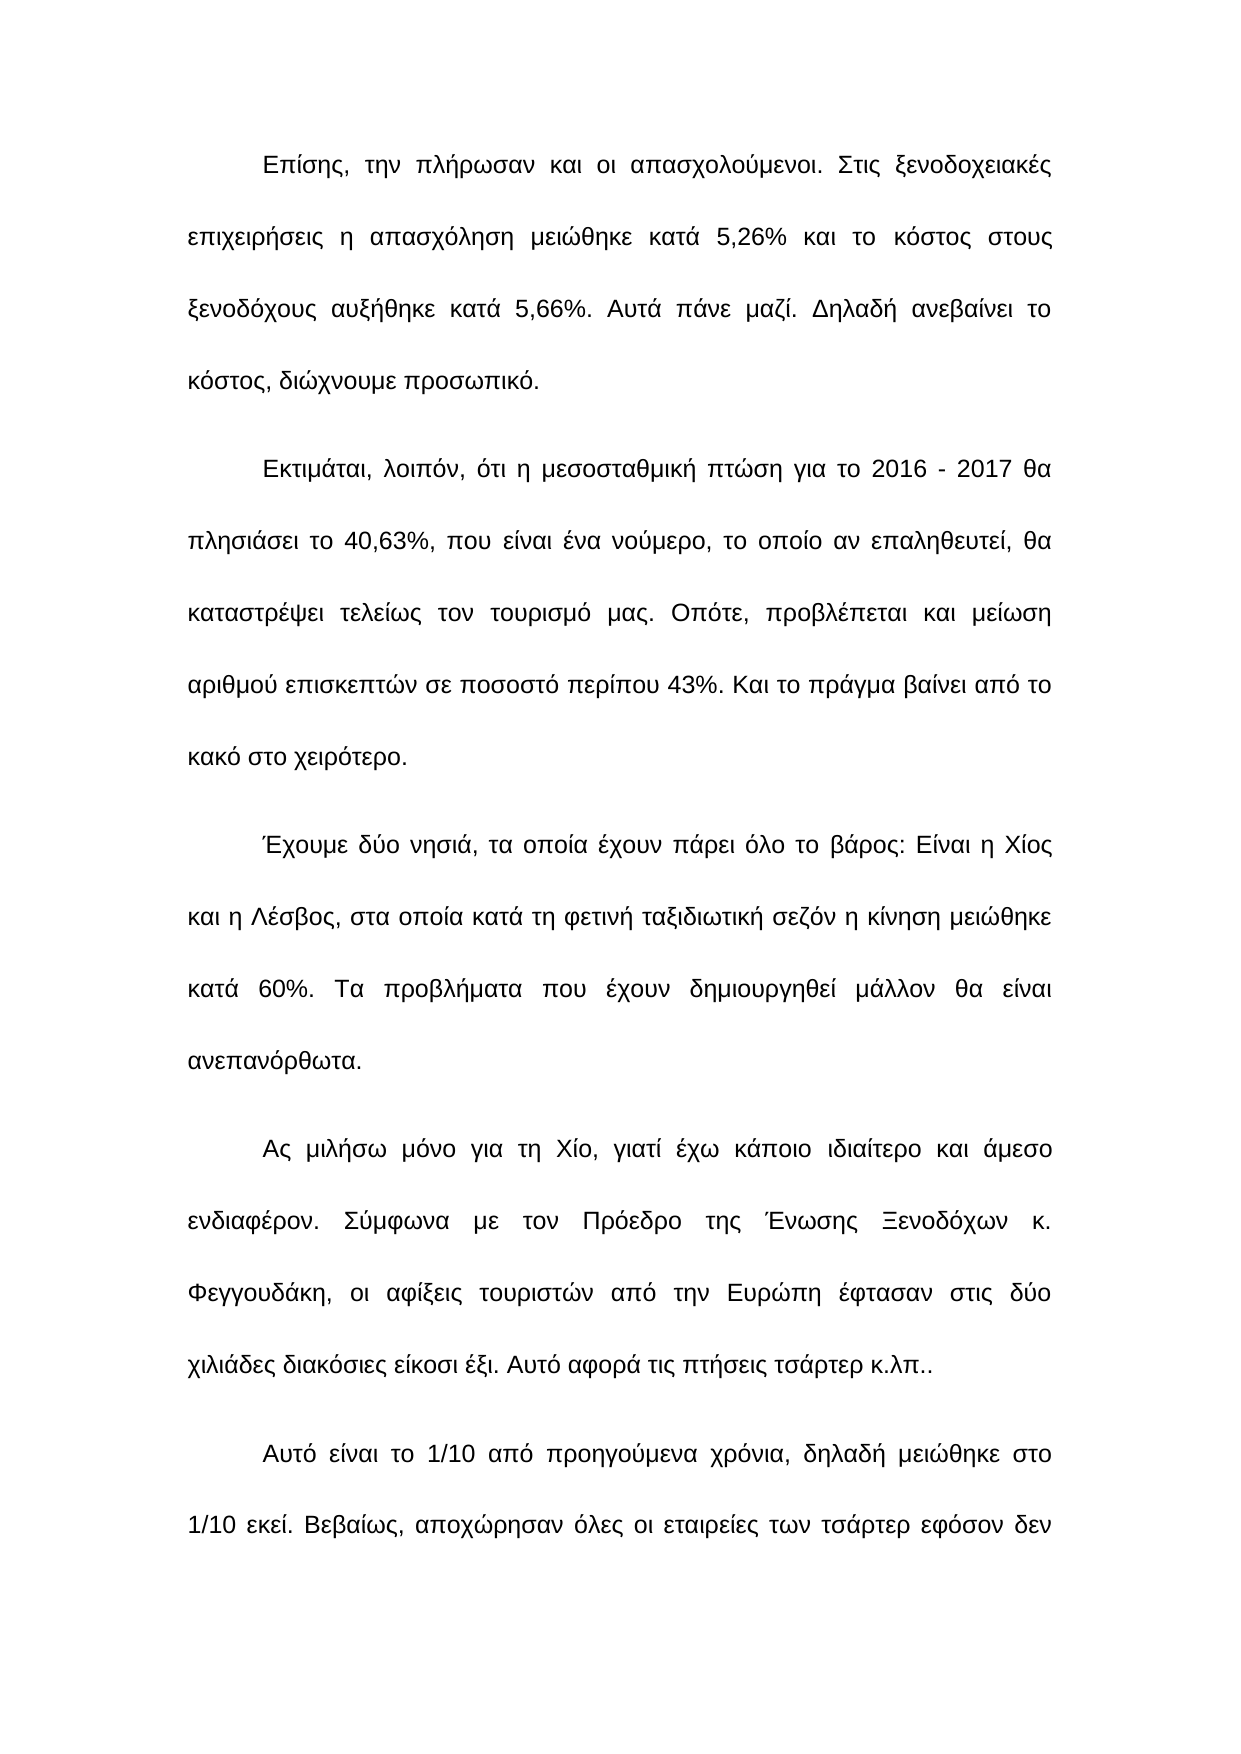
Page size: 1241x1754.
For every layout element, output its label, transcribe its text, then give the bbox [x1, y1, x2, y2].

text Έχουμε δύο νησιά, τα οποία έχουν πάρει όλο το βάρος: Είναι η Χίος και η Λέσβος, στα οποία κατά τη φετινή ταξιδιωτική σεζόν η κίνηση μειώθηκε κατά 60%. Τα προβλήματα που έχουν δημιουργηθεί μάλλον θα είναι ανεπανόρθωτα. [187, 830, 1053, 1074]
text Εκτιμάται, λοιπόν, ότι η μεσοσταθμική πτώση για το 2016 - 2017 θα πλησιάσει το 40,63%, που είναι ένα νούμερο, το οποίο αν επαληθευτεί, θα καταστρέψει τελείως τον τουρισμό μας. Οπότε, προβλέπεται και μείωση αριθμού επισκεπτών σε ποσοστό περίπου 43%. Και το πράγμα βαίνει από το κακό στο χειρότερο. [187, 454, 1053, 770]
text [187, 1438, 1053, 1539]
text Επίσης, την πλήρωσαν και οι απασχολούμενοι. Στις ξενοδοχειακές επιχειρήσεις η απασχόληση μειώθηκε κατά 5,26% και το κόστος στους ξενοδόχους αυξήθηκε κατά 5,66%. Αυτά πάνε μαζί. Δηλαδή ανεβαίνει το κόστος, διώχνουμε προσωπικό. [187, 150, 1053, 394]
text Ας μιλήσω μόνο για τη Χίο, γιατί έχω κάποιο ιδιαίτερο και άμεσο ενδιαφέρον. Σύμφωνα με τον Πρόεδρο της Ένωσης Ξενοδόχων κ. Φεγγουδάκη, οι αφίξεις τουριστών από την Ευρώπη έφτασαν στις δύο χιλιάδες διακόσιες είκοσι έξι. Αυτό αφορά τις πτήσεις τσάρτερ κ.λπ.. [187, 1134, 1053, 1379]
